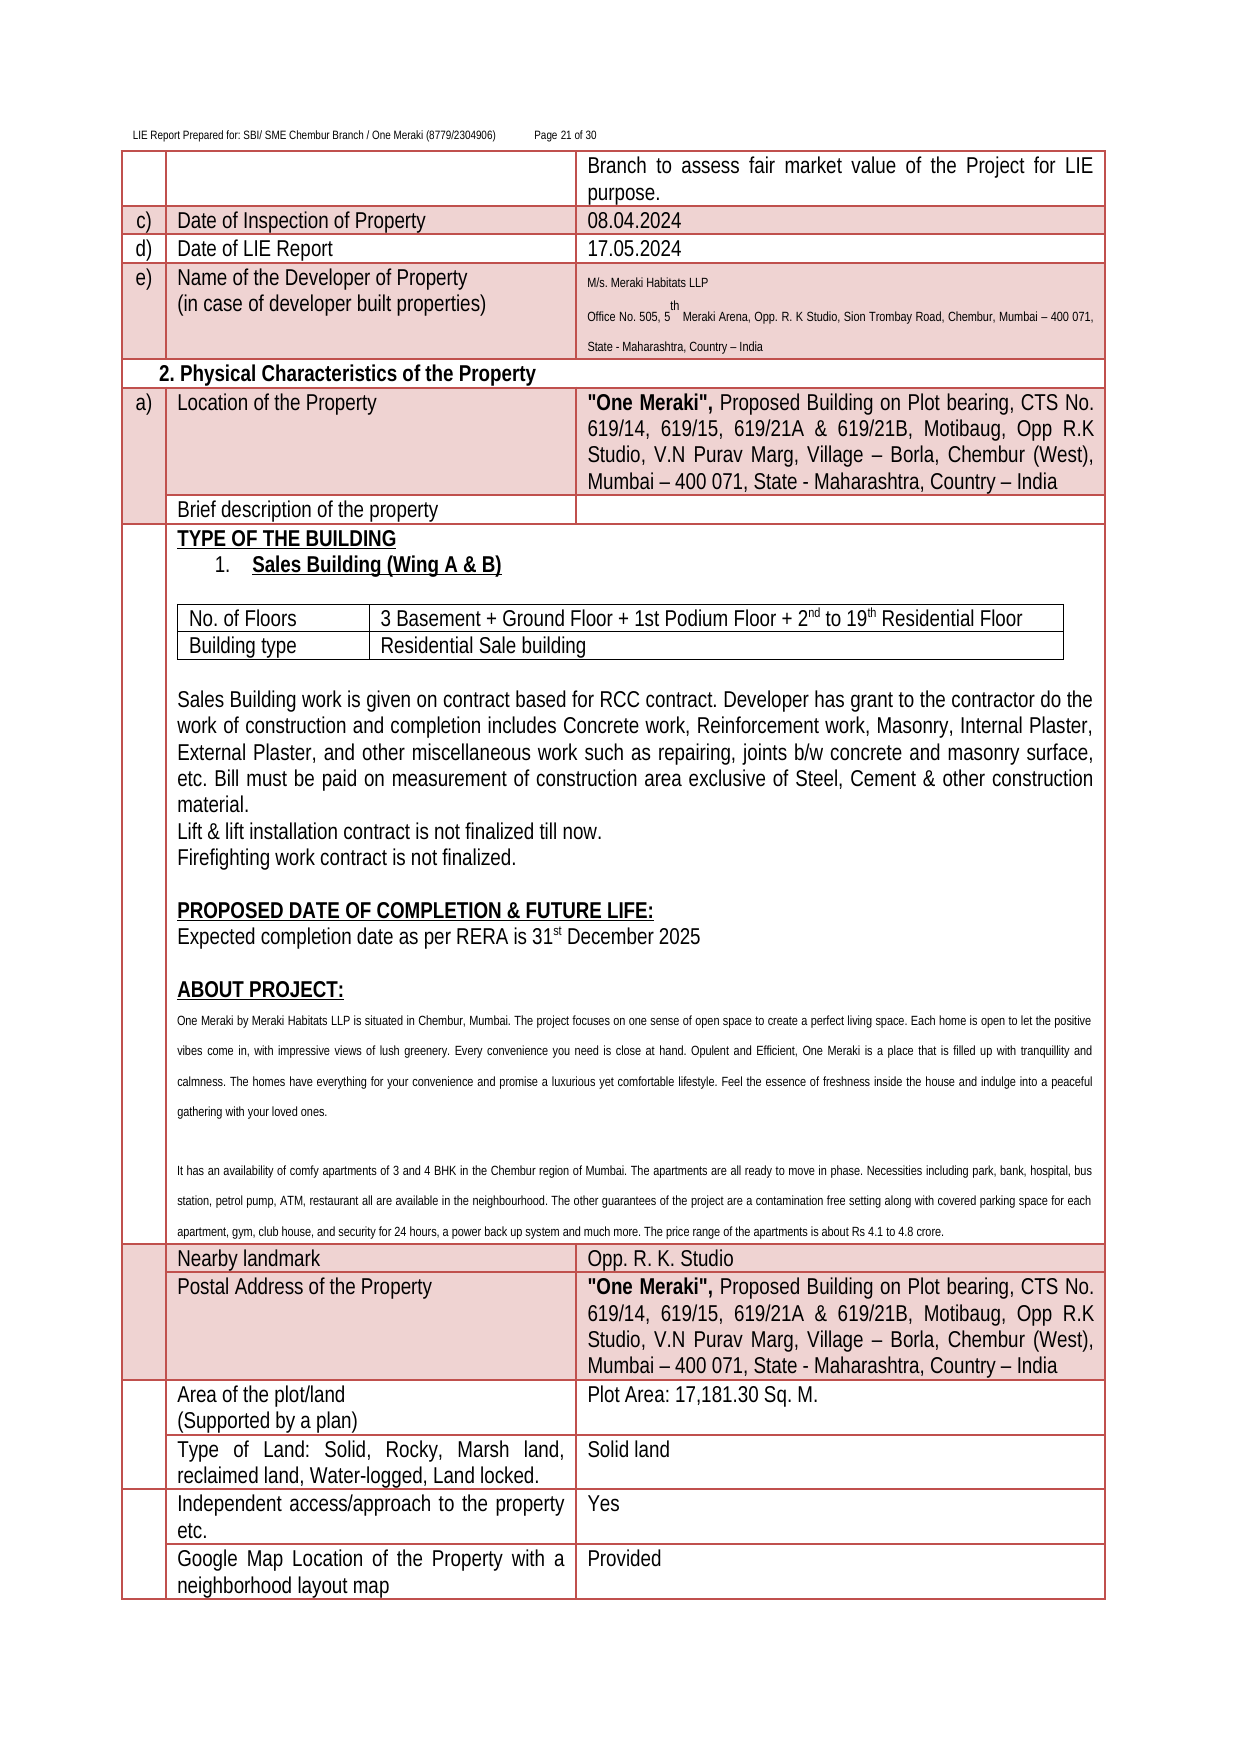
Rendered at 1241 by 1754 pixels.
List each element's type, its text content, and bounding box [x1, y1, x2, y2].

table_cell b) [123, 152, 165, 205]
table_cell Type of Land: Solid, Rocky, Marsh land, reclaimed land, Water-logged, Land locked. [167, 1436, 575, 1488]
table_cell Location of the Property [167, 389, 575, 494]
table_cell Independent access/approach to the property etc. [167, 1490, 575, 1543]
table_cell Area of the plot/land (Supported by a plan) [167, 1381, 575, 1433]
table_cell a) [123, 389, 165, 523]
table_cell 08.04.2024 [577, 207, 1104, 233]
table_cell [123, 525, 165, 1243]
table_cell Opp. R. K. Studio [577, 1245, 1104, 1271]
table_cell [577, 152, 1104, 205]
table_cell Solid land [577, 1436, 1104, 1488]
table_cell c) [123, 207, 165, 233]
table_cell [123, 1245, 165, 1379]
table_cell 2. Physical Characteristics of the Property [123, 360, 1104, 387]
table_cell "One Meraki", Proposed Building on Plot bearing, CTS No. 619/14, 619/15, 619/21A & 619/21B, Motibaug, Opp R.K Studio, V.N Purav Marg, Village – Borla, Chembur (West), Mumbai – 400 071, State - Maharashtra, Country – India [577, 389, 1104, 494]
table_cell e) [123, 264, 165, 358]
table_cell [123, 1490, 165, 1598]
table_cell Nearby landmark [167, 1245, 575, 1271]
table_cell Provided [577, 1545, 1104, 1598]
table_cell Date of LIE Report [167, 235, 575, 262]
table_cell d) [123, 235, 165, 262]
table_cell Postal Address of the Property [167, 1273, 575, 1379]
table_cell Yes [577, 1490, 1104, 1543]
table_cell [123, 1381, 165, 1488]
table_cell Name of the Developer of Property (in case of developer built properties) [167, 264, 575, 358]
table_cell M/s. Meraki Habitats LLP Office No. 505, 5th Meraki Arena, Opp. R. K Studio, Sion Trombay Road, Chembur, Mumbai – 400 071, State - Maharashtra, Country – India [577, 264, 1104, 358]
table_cell Brief description of the property [167, 496, 575, 523]
table_cell "One Meraki", Proposed Building on Plot bearing, CTS No. 619/14, 619/15, 619/21A & 619/21B, Motibaug, Opp R.K Studio, V.N Purav Marg, Village – Borla, Chembur (West), Mumbai – 400 071, State - Maharashtra, Country – India [577, 1273, 1104, 1379]
table_cell [577, 496, 1104, 523]
table_cell TYPE OF THE BUILDING Sales Building (Wing A & B) Sales Building work is given on contract based for RCC contract. Developer has grant to the contractor do the work of construction and completion includes Concrete work, Reinforcement work, Masonry, Internal Plaster, External Plaster, and other miscellaneous work such as repairing, joints b/w concrete and masonry surface, etc. Bill must be paid on measurement of construction area exclusive of Steel, Cement & other construction material. Lift & lift installation contract is not finalized till now. Firefighting work contract is not finalized. PROPOSED DATE OF COMPLETION & FUTURE LIFE: Expected completion date as per RERA is 31st December 2025 ABOUT PROJECT: One Meraki by Meraki Habitats LLP is situated in Chembur, Mumbai. The project focuses on one sense of open space to create a perfect living space. Each home is open to let the positive vibes come in, with impressive views of lush greenery. Every convenience you need is close at hand. Opulent and Efficient, One Meraki is a place that is filled up with tranquillity and calmness. The homes have everything for your convenience and promise a luxurious yet comfortable lifestyle. Feel the essence of freshness inside the house and indulge into a peaceful gathering with your loved ones. It has an availability of comfy apartments of 3 and 4 BHK in the Chembur region of Mumbai. The apartments are all ready to move in phase. Necessities including park, bank, hospital, bus station, petrol pump, ATM, restaurant all are available in the neighbourhood. The other guarantees of the project are a contamination free setting along with covered parking space for each apartment, gym, club house, and security for 24 hours, a power back up system and much more. The price range of the apartments is about Rs 4.1 to 4.8 crore. [167, 525, 1104, 1243]
table_cell 17.05.2024 [577, 235, 1104, 262]
table_cell Plot Area: 17,181.30 Sq. M. [577, 1381, 1104, 1433]
table_cell Date of Inspection of Property [167, 207, 575, 233]
table_cell Google Map Location of the Property with a neighborhood layout map [167, 1545, 575, 1598]
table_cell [167, 152, 575, 205]
